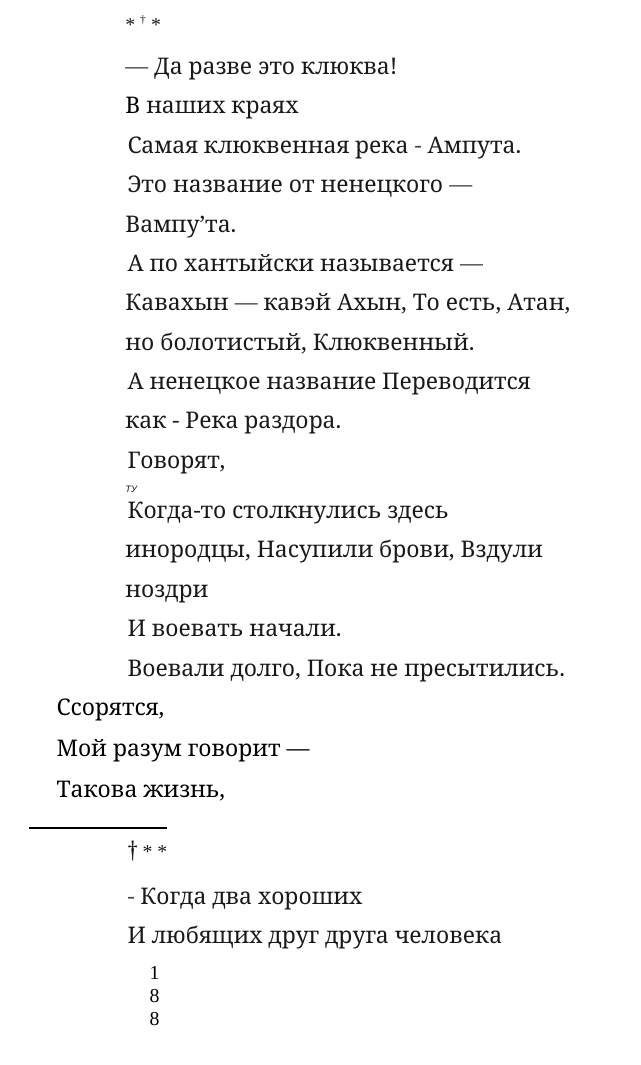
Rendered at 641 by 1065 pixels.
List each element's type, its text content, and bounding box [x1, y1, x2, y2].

text Самая клюквенная река - Ампута. [125, 129, 576, 160]
text * * [29, 13, 576, 35]
text Мой разум говорит — [29, 732, 576, 763]
text А по хантыйски называется — Кавахын — кавэй Ахын, То есть, Атан, но болотистый, Клюквенный. [125, 247, 576, 357]
text Говорят, [125, 444, 576, 475]
text И воевать начали. [125, 612, 576, 643]
text В наших краях [29, 89, 576, 121]
text Такова жизнь, [29, 773, 576, 804]
text Когда-то столкнулись здесь инородцы, Насупили брови, Вздули ноздри [125, 494, 576, 604]
text Это название от ненецкого — Вампу’та. [125, 168, 576, 239]
text А ненецкое название Переводится как - Река раздора. [125, 365, 576, 436]
text Воевали долго, Пока не пресытились. [125, 651, 576, 683]
text — Да разве это клюква! [29, 50, 576, 81]
text Ссорятся, [29, 691, 576, 722]
